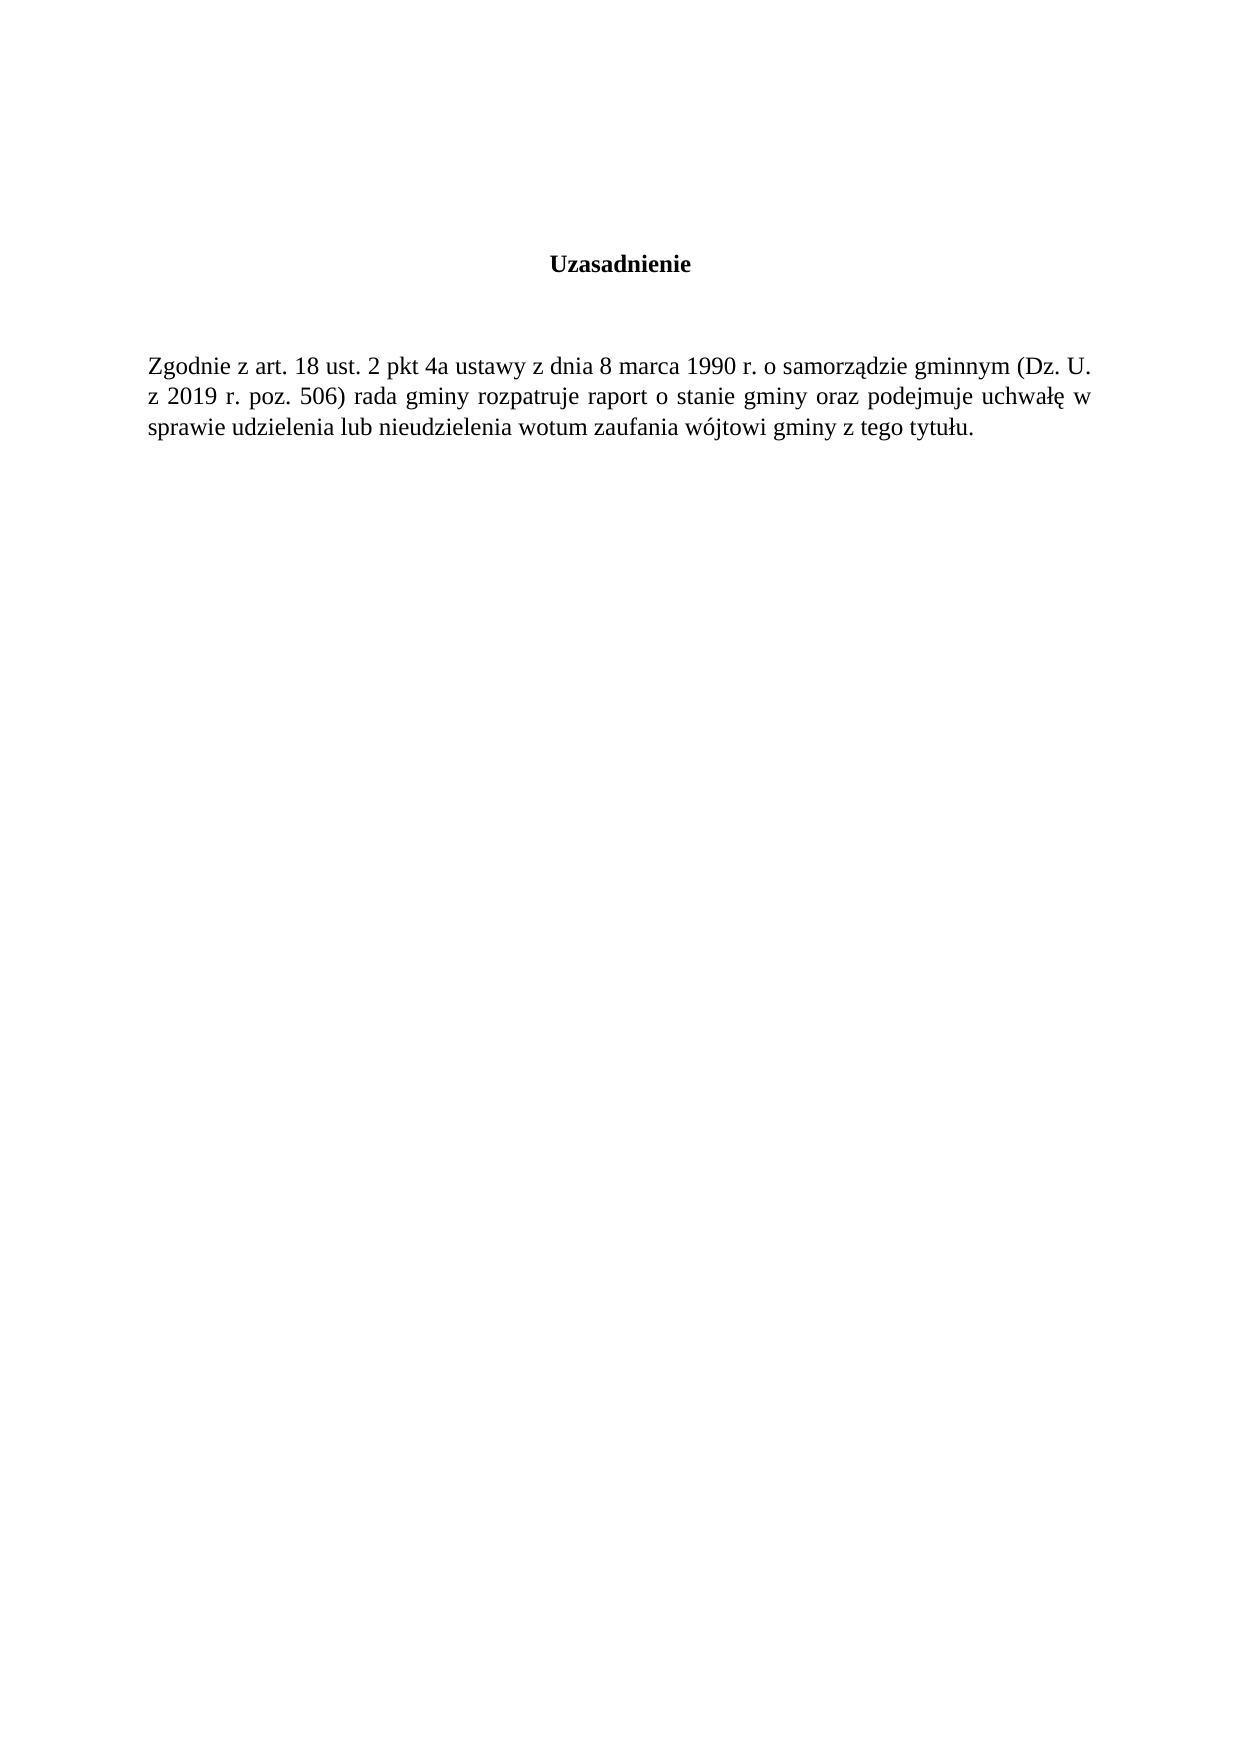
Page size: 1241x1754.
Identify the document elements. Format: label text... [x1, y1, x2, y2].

text Uzasadnienie [148, 249, 1093, 278]
text Zgodnie z art. 18 ust. 2 pkt 4a ustawy z dnia 8 marca 1990 r. o samorządzie gminnym (Dz. U. z 2019 r. poz. 506) rada gminy rozpatruje raport o stanie gminy oraz podejmuje uchwałę w sprawie udzielenia lub nieudzielenia wotum zaufania wójtowi gminy z tego tytułu. [148, 351, 1093, 440]
